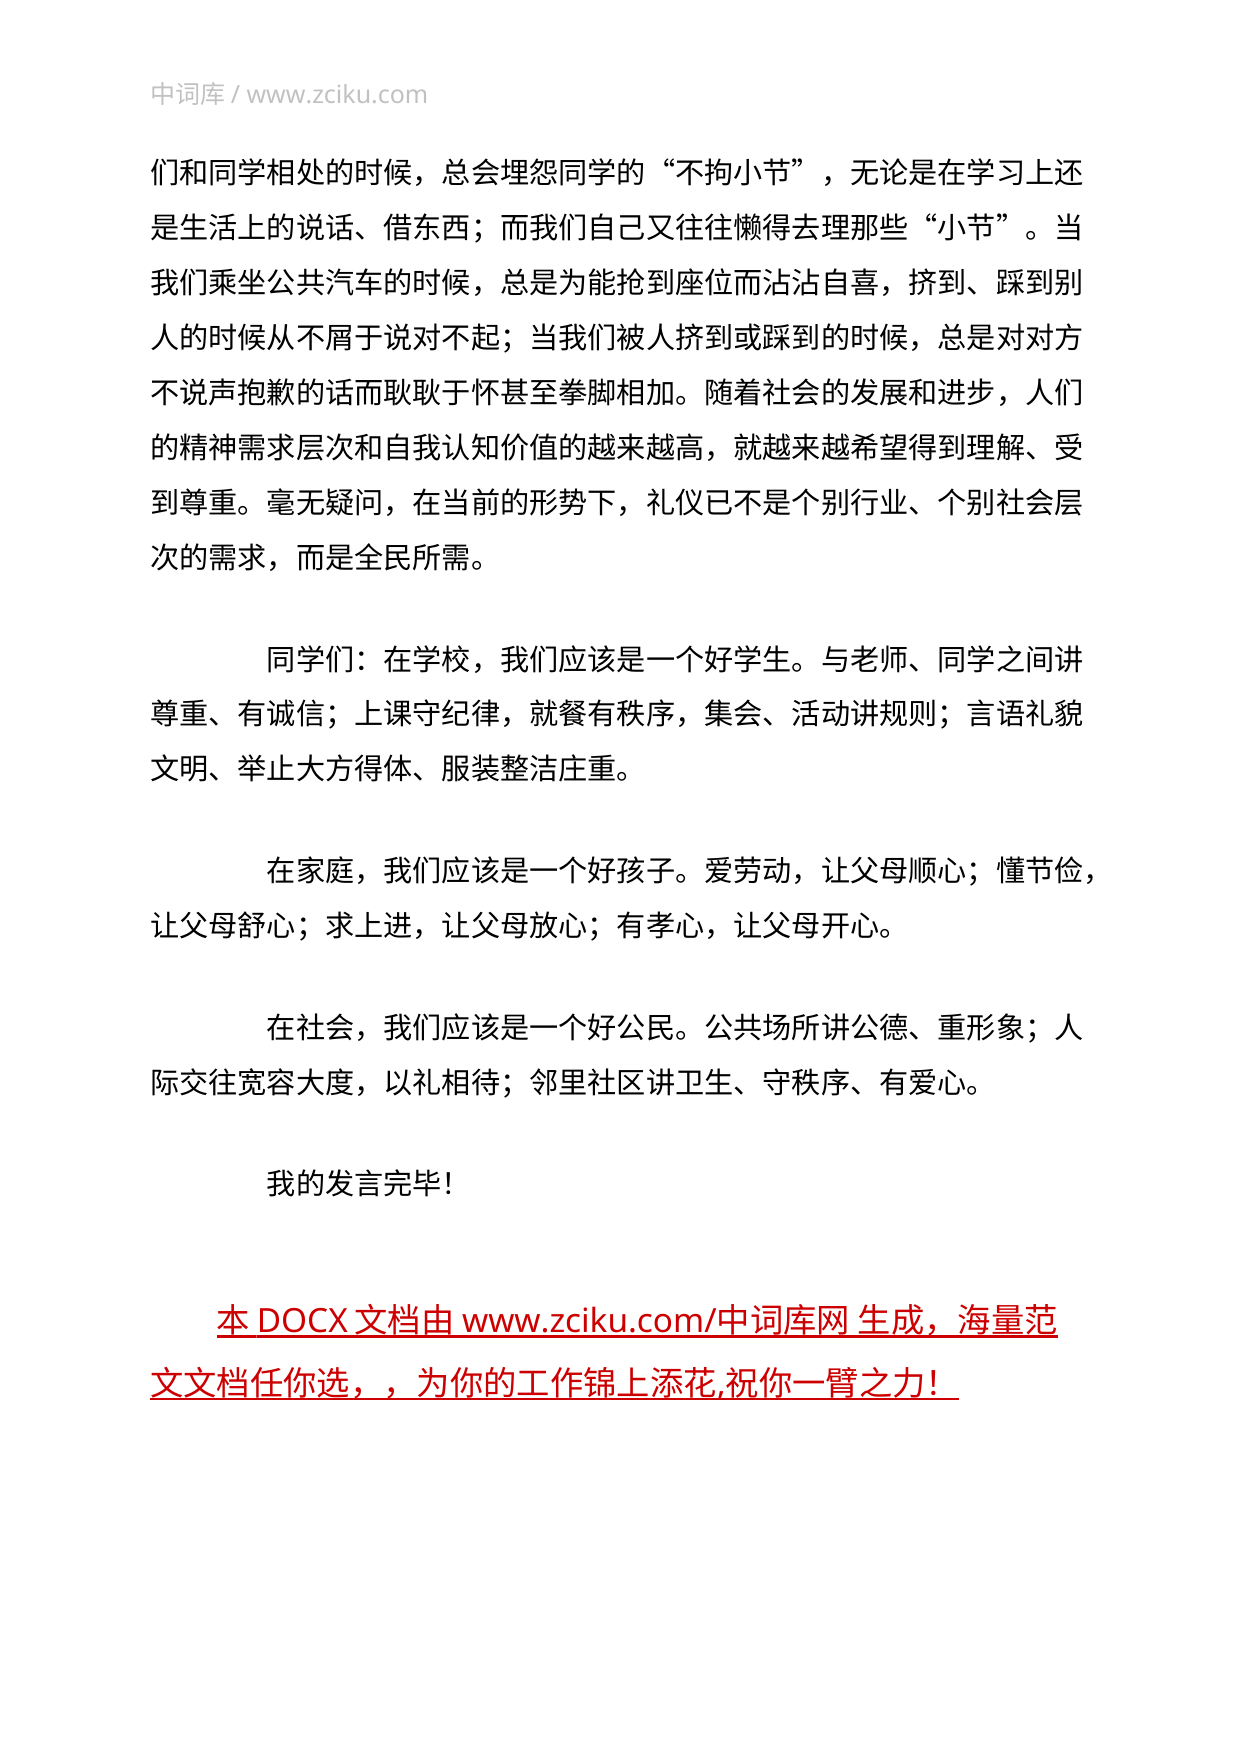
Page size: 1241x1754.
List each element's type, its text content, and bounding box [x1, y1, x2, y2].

text 本DOCX文档由 www.zciku.com/中词库网 生成，海量范文文档任你选，，为你的工作锦上添花,祝你一臂之力！ [150, 1294, 1090, 1405]
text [150, 150, 1090, 577]
text 我的发言完毕！ [150, 1161, 1090, 1203]
text 在社会，我们应该是一个好公民。公共场所讲公德、重形象；人际交往宽容大度，以礼相待；邻里社区讲卫生、守秩序、有爱心。 [150, 1004, 1090, 1101]
text 同学们：在学校，我们应该是一个好学生。与老师、同学之间讲尊重、有诚信；上课守纪律，就餐有秩序，集会、活动讲规则；言语礼貌文明、举止大方得体、服装整洁庄重。 [150, 636, 1090, 788]
text 在家庭，我们应该是一个好孩子。爱劳动，让父母顺心；懂节俭，让父母舒心；求上进，让父母放心；有孝心，让父母开心。 [150, 848, 1090, 945]
